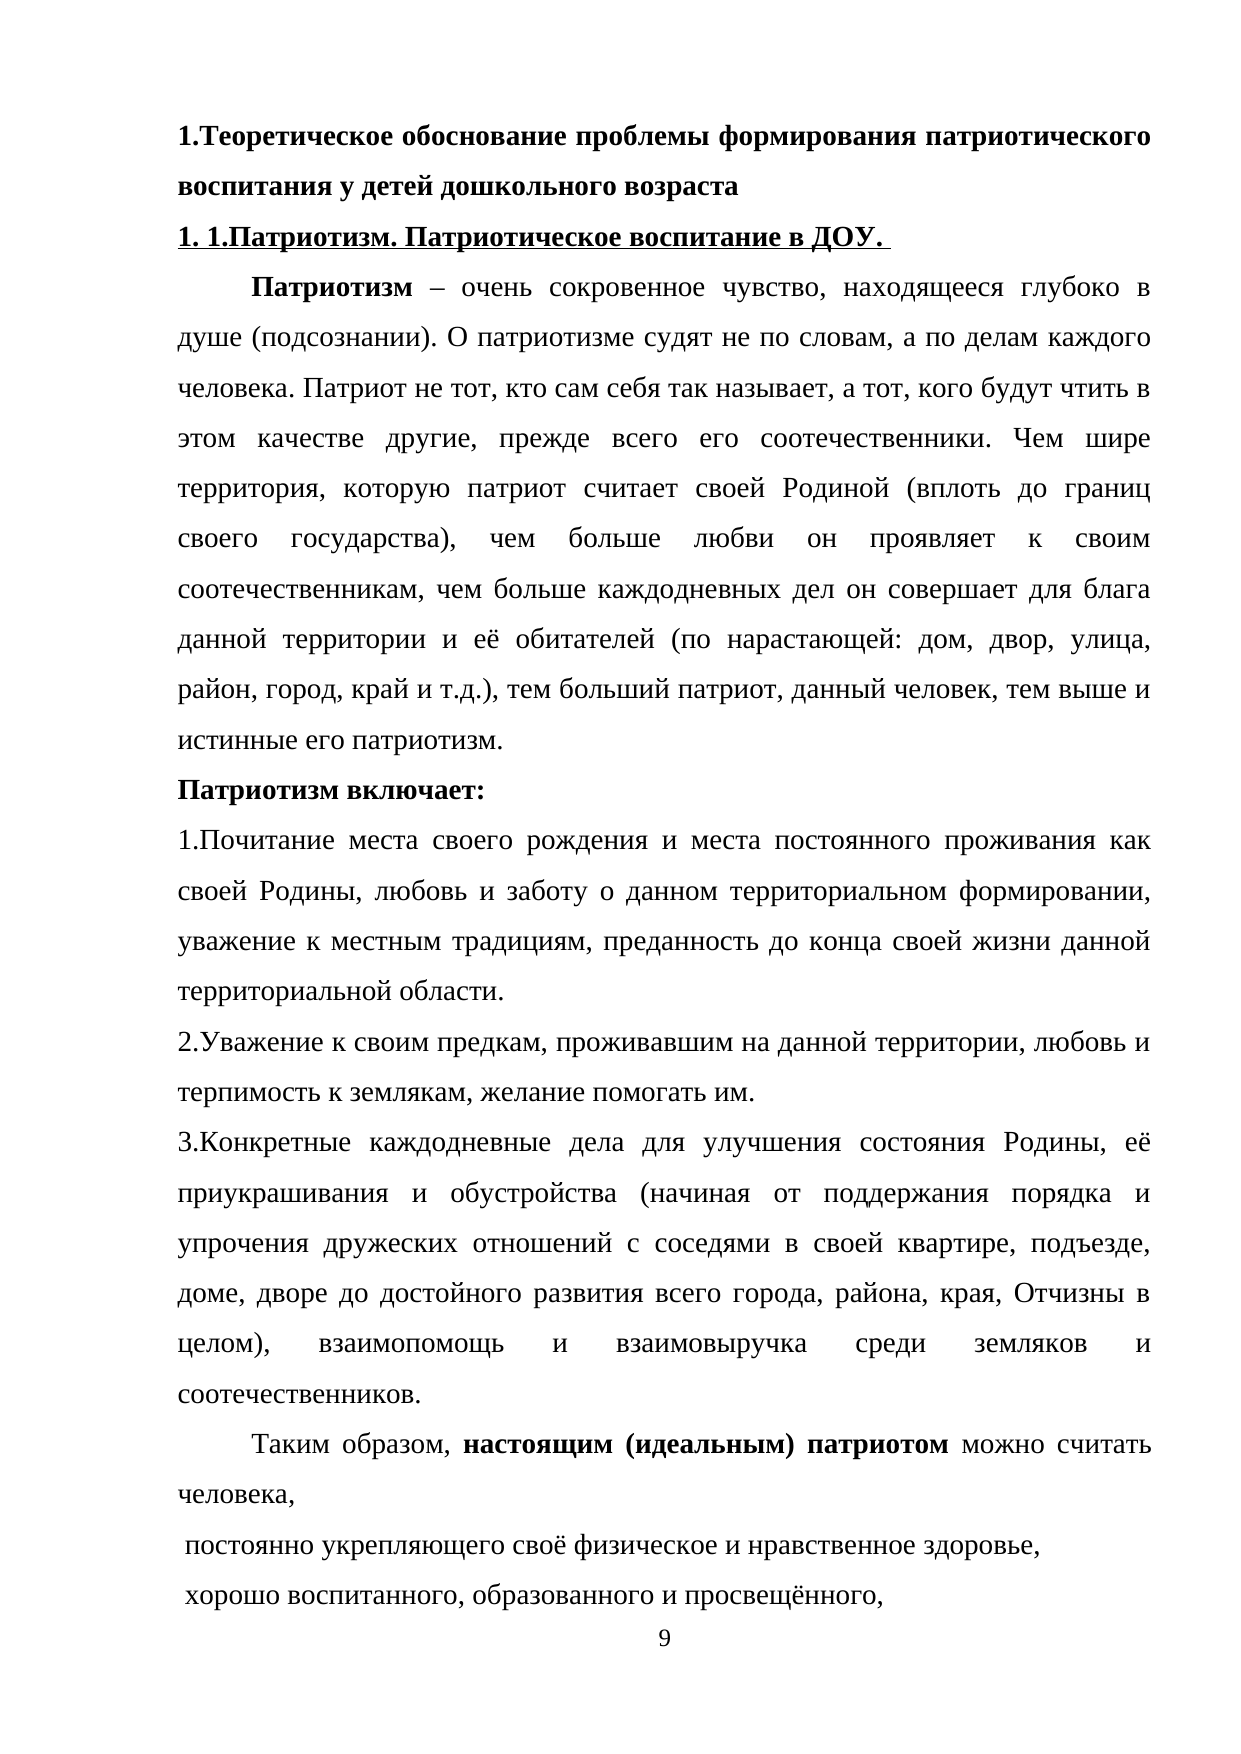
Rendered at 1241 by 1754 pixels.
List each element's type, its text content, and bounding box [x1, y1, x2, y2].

text 1.Почитание места своего рождения и места постоянного проживания как своей Родины, любовь и заботу о данном территориальном формировании, уважение к местным традициям, преданность до конца своей жизни данной территориальной области. [177, 822, 1152, 1007]
text 3.Конкретные каждодневные дела для улучшения состояния Родины, её приукрашивания и обустройства (начиная от поддержания порядка и упрочения дружеских отношений с соседями в своей квартире, подъезде, доме, дворе до достойного развития всего города, района, края, Отчизны в целом), взаимопомощь и взаимовыручка среди земляков и соотечественников. [177, 1124, 1152, 1409]
text 2.Уважение к своим предкам, проживавшим на данной территории, любовь и терпимость к землякам, желание помогать им. [177, 1024, 1152, 1108]
text Таким образом, настоящим (идеальным) патриотом можно считать человека, [177, 1426, 1152, 1510]
text хорошо воспитанного, образованного и просвещённого, [177, 1577, 1152, 1611]
text Патриотизм – очень сокровенное чувство, находящееся глубоко в душе (подсознании). О патриотизме судят не по словам, а по делам каждого человека. Патриот не тот, кто сам себя так называет, а тот, кого будут чтить в этом качестве другие, прежде всего его соотечественники. Чем шире территория, которую патриот считает своей Родиной (вплоть до границ своего государства), чем больше любви он проявляет к своим соотечественникам, чем больше каждодневных дел он совершает для блага данной территории и её обитателей (по нарастающей: дом, двор, улица, район, город, край и т.д.), тем больший патриот, данный человек, тем выше и истинные его патриотизм. [177, 269, 1152, 755]
text 1.Теоретическое обоснование проблемы формирования патриотического воспитания у детей дошкольного возраста [177, 118, 1152, 202]
text постоянно укрепляющего своё физическое и нравственное здоровье, [177, 1527, 1152, 1560]
text Патриотизм включает: [177, 772, 1152, 806]
text 1. 1.Патриотизм. Патриотическое воспитание в ДОУ. [177, 219, 1152, 252]
